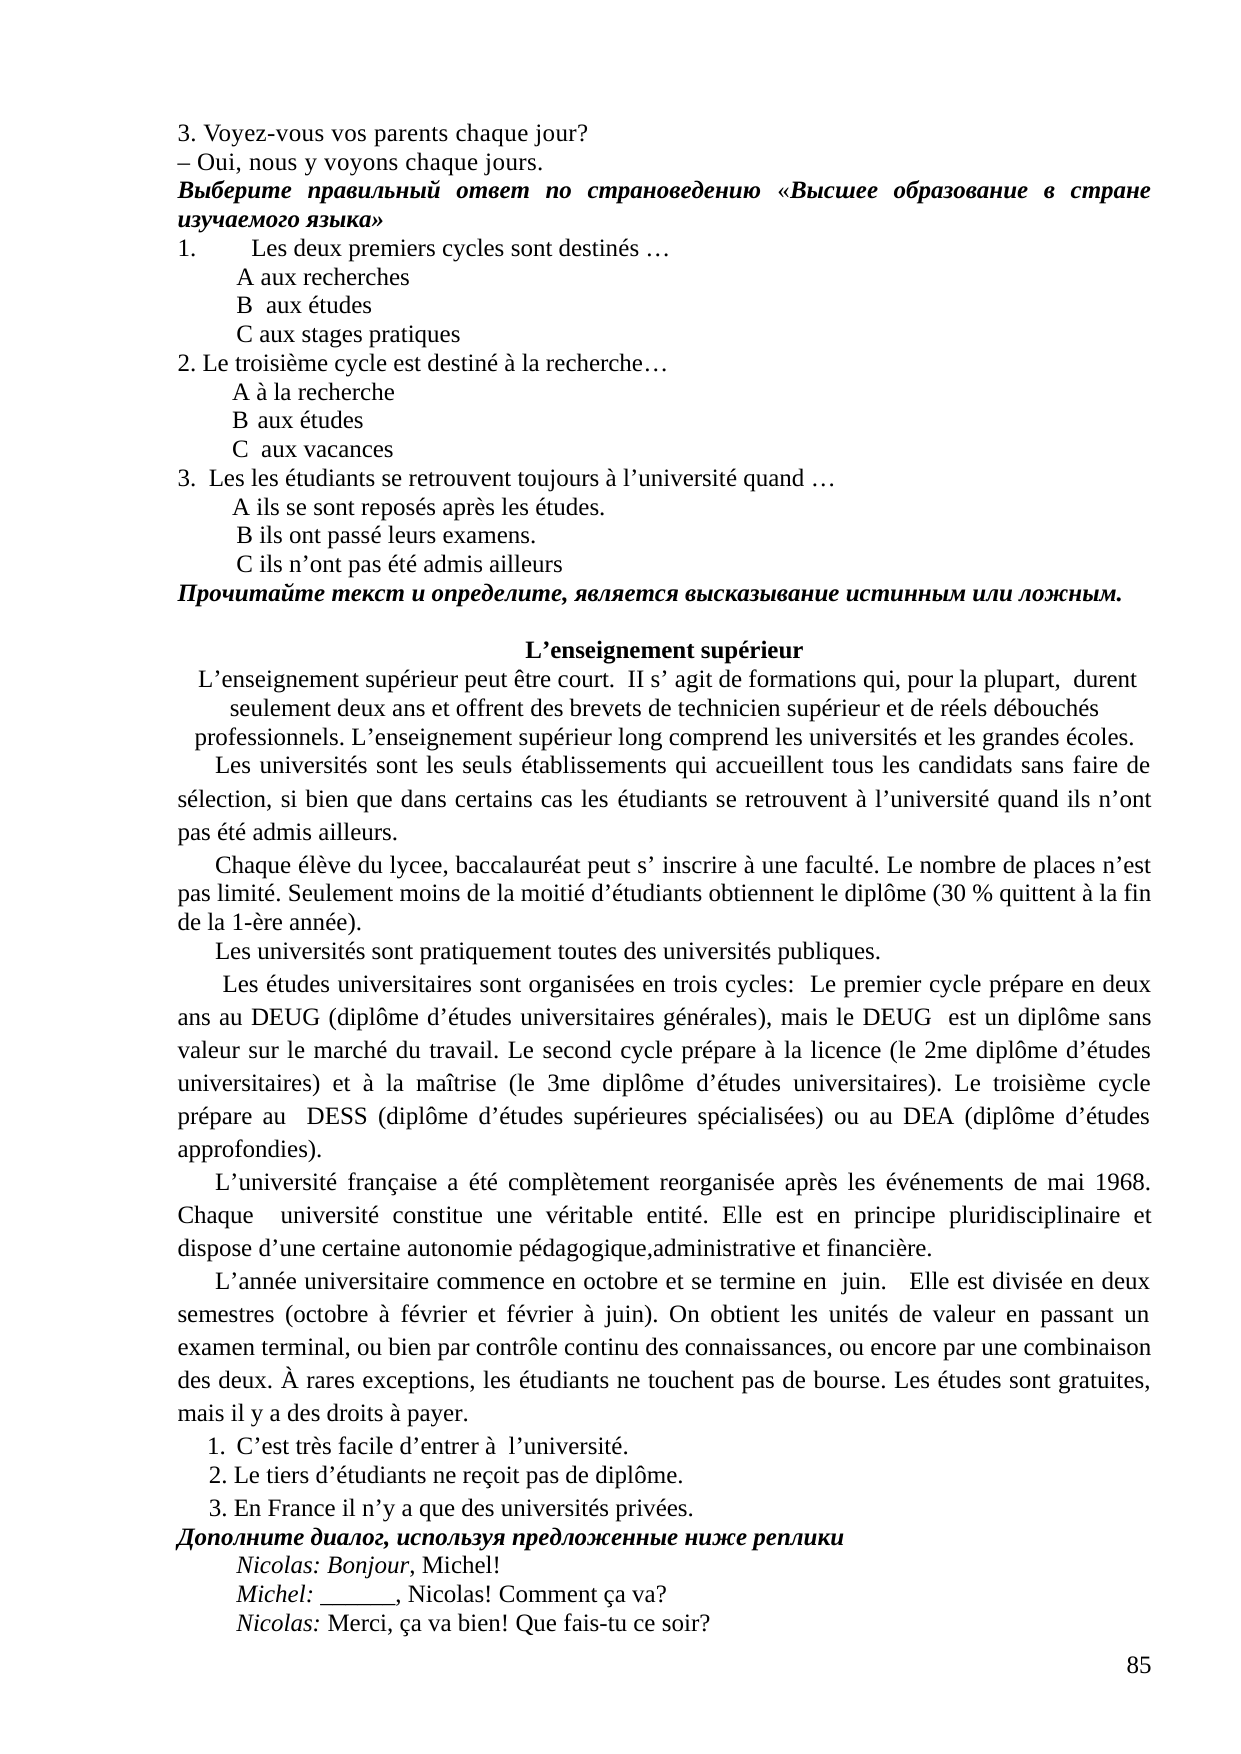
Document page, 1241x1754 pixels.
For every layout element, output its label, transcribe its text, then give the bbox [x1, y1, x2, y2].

text Дополните диалог, используя предложенные ниже реплики [177, 1522, 1152, 1551]
text 1. Les deux premiers cycles sont destinés … [177, 233, 1152, 262]
text Прочитайте текст и определите, является высказывание истинным или ложным. [177, 578, 1152, 607]
text C aux stages pratiques [177, 319, 1152, 348]
text C aux vacances [207, 434, 1152, 463]
text 3. En France il n’y a que des universités privées. [177, 1493, 1152, 1522]
text 2. Le troisième cycle est destiné à la recherche… [177, 348, 1152, 377]
text Nicolas: Merci, ça va bien! Que fais-tu ce soir? [177, 1608, 1152, 1637]
text B aux études [236, 291, 1152, 319]
text Nicolas: Bonjour, Michel! [177, 1551, 1152, 1579]
text L’année universitaire commence en octobre et se termine en juin. Elle est divisée en deux semestres (octobre à février et février à juin). On obtient les unités de valeur en passant un examen terminal, ou bien par contrôle continu des connaissances, ou encore par une combinaison des deux. À rares exceptions, les étudiants ne touchent pas de bourse. Les études sont gratuites, mais il y a des droits à payer. [177, 1266, 1152, 1427]
text Les études universitaires sont organisées en trois cycles: Le premier cycle prépare en deux ans au DEUG (diplôme d’études universitaires générales), mais le DEUG est un diplôme sans valeur sur le marché du travail. Le second cycle prépare à la licence (le 2me diplôme d’études universitaires) et à la maîtrise (le 3me diplôme d’études universitaires). Le troisième cycle prépare au DESS (diplôme d’études supérieures spécialisées) ou au DEA (diplôme d’études approfondies). [177, 969, 1152, 1163]
text 3. Voyez-vous vos parents chaque jour? [177, 118, 1122, 147]
text B aux études [207, 406, 1152, 434]
text C ils n’ont pas été admis ailleurs [177, 549, 1152, 578]
text Les universités sont les seuls établissements qui accueillent tous les candidats sans faire de sélection, si bien que dans certains cas les étudiants se retrouvent à l’université quand ils n’ont pas été admis ailleurs. [177, 751, 1152, 845]
text Выберите правильный ответ по страноведению «Высшее образование в стране изучаемого языка» [177, 176, 1152, 233]
text 1. C’est très facile d’entrer à l’université. [207, 1431, 1152, 1460]
text L’enseignement supérieur [177, 636, 1152, 664]
text A ils se sont reposés après les études. [207, 492, 1152, 521]
text Michel: ______, Nicolas! Comment ça va? [177, 1579, 1152, 1608]
text A à la recherche [207, 377, 1152, 406]
text Les universités sont pratiquement toutes des universités publiques. [177, 936, 1152, 965]
text L’enseignement supérieur peut être court. II s’ agit de formations qui, pour la plupart, durent seulement deux ans et offrent des brevets de technicien supérieur et de réels débouchés professionnels. L’enseignement supérieur long comprend les universités et les grandes écoles. [177, 664, 1152, 751]
text A aux recherches [177, 262, 1152, 291]
text L’université française a été complètement reorganisée après les événements de mai 1968. Chaque université constitue une véritable entité. Elle est en principe pluridisciplinaire et dispose d’une certaine autonomie pédagogique,administrative et financière. [177, 1167, 1152, 1262]
text Chaque élève du lycee, baccalauréat peut s’ inscrire à une faculté. Le nombre de places n’est pas limité. Seulement moins de la moitié d’étudiants obtiennent le diplôme (30 % quittent à la fin de la 1-ère année). [177, 850, 1152, 936]
text 2. Le tiers d’étudiants ne reçoit pas de diplôme. [177, 1460, 1152, 1489]
text 3. Les les étudiants se retrouvent toujours à l’université quand … [177, 463, 1152, 492]
text B ils ont passé leurs examens. [177, 521, 1152, 549]
text – Oui, nous y voyons chaque jours. [177, 147, 1122, 176]
